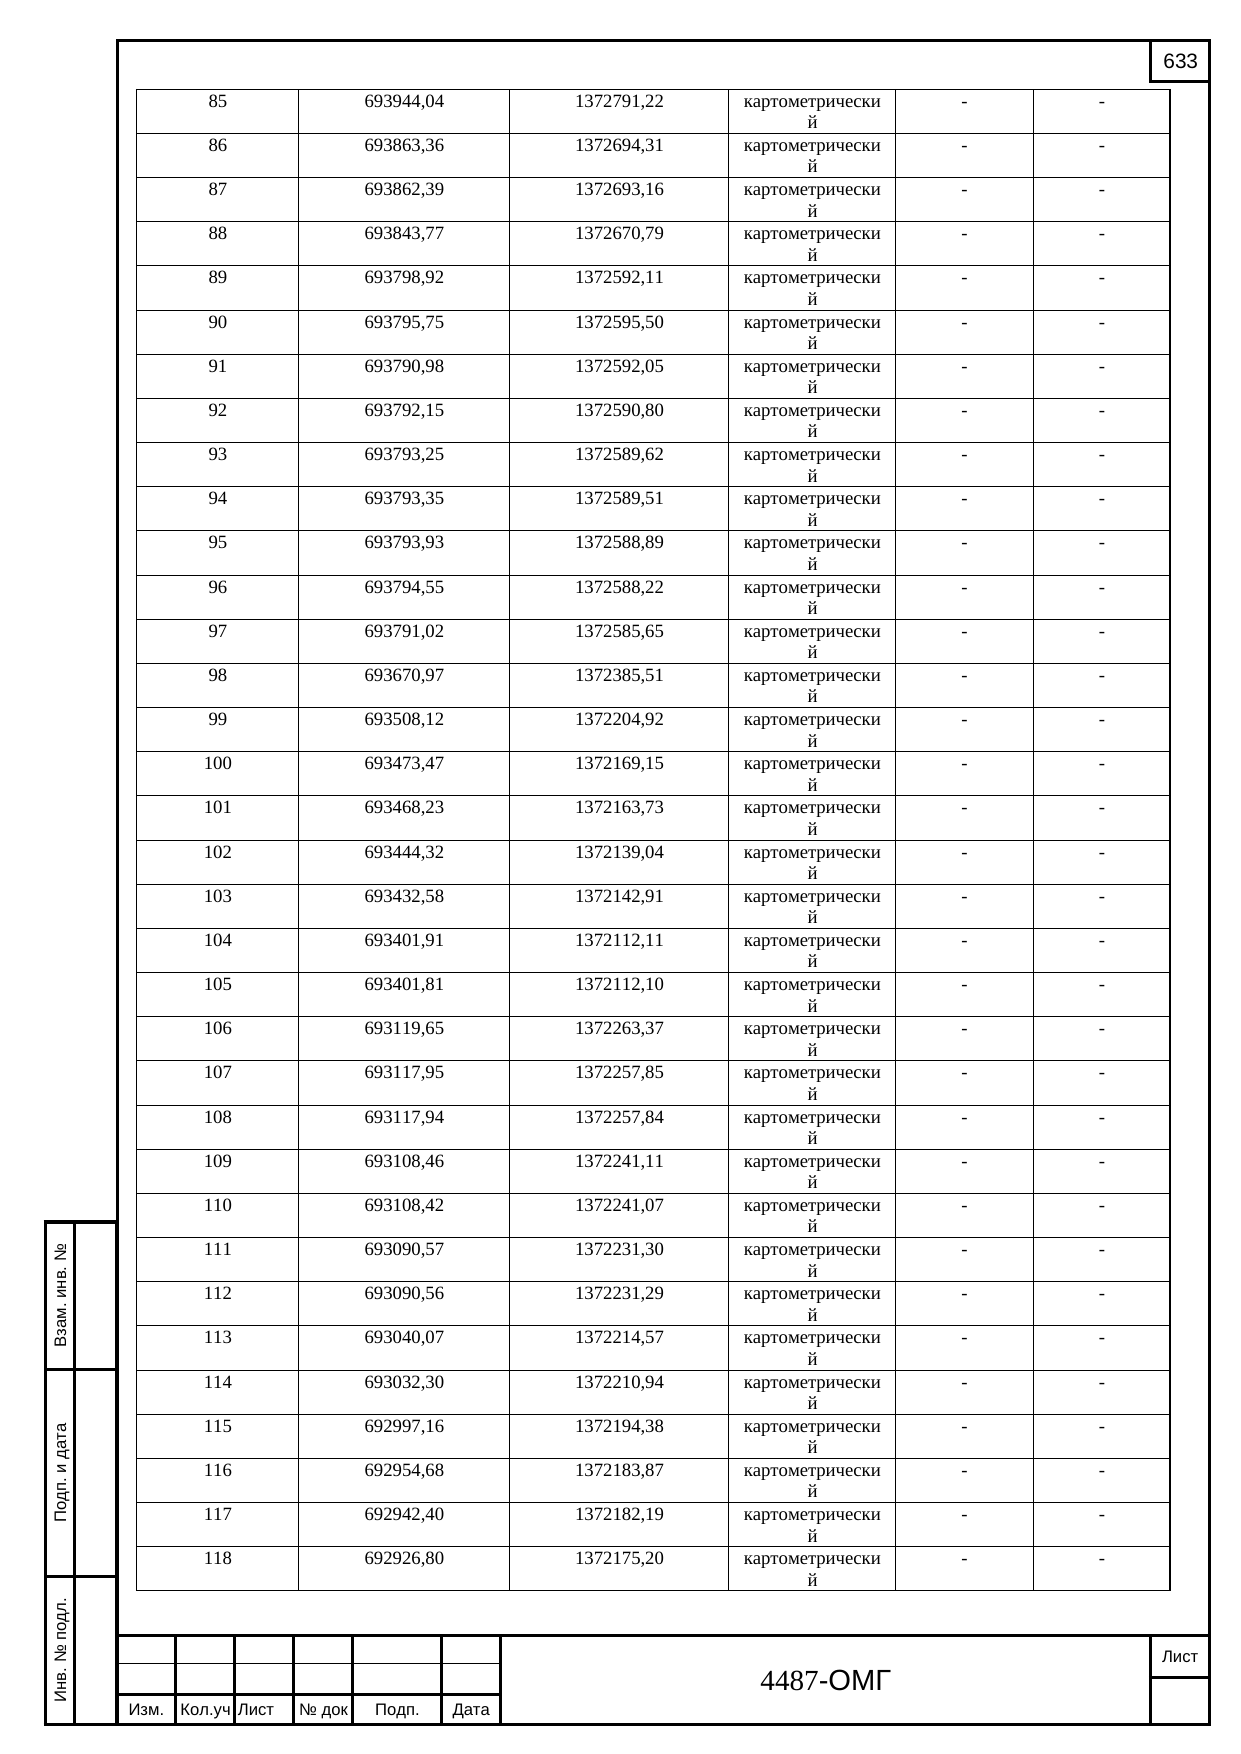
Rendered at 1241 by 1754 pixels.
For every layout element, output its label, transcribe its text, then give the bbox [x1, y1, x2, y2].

table_cell - [1034, 576, 1169, 619]
table_cell 693040,07 [299, 1326, 509, 1369]
table_cell картометрический [729, 796, 895, 839]
table_cell 118 [137, 1547, 298, 1590]
table_cell 106 [137, 1017, 298, 1060]
table_cell картометрический [729, 752, 895, 795]
table_cell - [896, 576, 1033, 619]
table_cell 1372585,65 [510, 620, 728, 663]
table_cell - [1034, 90, 1169, 133]
table_cell картометрический [729, 973, 895, 1016]
table_cell 102 [137, 841, 298, 884]
table_cell - [896, 1547, 1033, 1590]
table_cell 117 [137, 1503, 298, 1546]
table_cell - [896, 973, 1033, 1016]
table_cell картометрический [729, 1415, 895, 1458]
table_cell - [1034, 929, 1169, 972]
table_cell картометрический [729, 1106, 895, 1149]
table_cell 104 [137, 929, 298, 972]
table_cell - [1034, 1282, 1169, 1325]
table_cell - [896, 399, 1033, 442]
table_cell 693401,81 [299, 973, 509, 1016]
table_cell 1372693,16 [510, 178, 728, 221]
table_cell 1372210,94 [510, 1371, 728, 1414]
table_cell 1372139,04 [510, 841, 728, 884]
table_cell картометрический [729, 1238, 895, 1281]
table_cell 693792,15 [299, 399, 509, 442]
table_cell 91 [137, 355, 298, 398]
table_cell - [1034, 531, 1169, 574]
table_cell - [896, 1106, 1033, 1149]
table_cell 1372231,29 [510, 1282, 728, 1325]
table_cell 95 [137, 531, 298, 574]
table_cell - [1034, 664, 1169, 707]
table_cell картометрический [729, 222, 895, 265]
table_cell картометрический [729, 620, 895, 663]
table_cell картометрический [729, 1326, 895, 1369]
table_cell - [896, 90, 1033, 133]
table_cell 1372194,38 [510, 1415, 728, 1458]
table_cell 1372175,20 [510, 1547, 728, 1590]
table_cell 89 [137, 266, 298, 309]
table_cell 92 [137, 399, 298, 442]
table_cell 93 [137, 443, 298, 486]
table_cell - [896, 1017, 1033, 1060]
table_cell 1372112,11 [510, 929, 728, 972]
table_cell 1372595,50 [510, 311, 728, 354]
table_cell - [1034, 1106, 1169, 1149]
table_cell картометрический [729, 399, 895, 442]
table_cell картометрический [729, 664, 895, 707]
table_cell - [1034, 222, 1169, 265]
table_cell картометрический [729, 841, 895, 884]
table_cell 90 [137, 311, 298, 354]
table_cell 1372169,15 [510, 752, 728, 795]
table_cell картометрический [729, 1503, 895, 1546]
table_cell 693108,42 [299, 1194, 509, 1237]
table_cell 693795,75 [299, 311, 509, 354]
table_cell - [896, 664, 1033, 707]
table_cell 112 [137, 1282, 298, 1325]
table_cell - [896, 796, 1033, 839]
table_cell - [1034, 752, 1169, 795]
table_cell - [896, 929, 1033, 972]
table_cell 1372385,51 [510, 664, 728, 707]
table_cell - [1034, 885, 1169, 928]
table_cell 109 [137, 1150, 298, 1193]
table_cell - [1034, 487, 1169, 530]
table_cell 1372182,19 [510, 1503, 728, 1546]
table_cell 692997,16 [299, 1415, 509, 1458]
table_cell картометрический [729, 885, 895, 928]
table_cell - [1034, 1371, 1169, 1414]
table_cell - [896, 1371, 1033, 1414]
table_cell - [1034, 355, 1169, 398]
table_cell 113 [137, 1326, 298, 1369]
table_cell 693032,30 [299, 1371, 509, 1414]
table_cell картометрический [729, 1061, 895, 1104]
table_cell 1372592,11 [510, 266, 728, 309]
table_cell - [896, 1326, 1033, 1369]
table_cell 116 [137, 1459, 298, 1502]
table_cell - [1034, 311, 1169, 354]
table_cell 693108,46 [299, 1150, 509, 1193]
table_cell 86 [137, 134, 298, 177]
table_cell 111 [137, 1238, 298, 1281]
table_cell - [896, 1459, 1033, 1502]
table_cell картометрический [729, 90, 895, 133]
table_cell - [896, 355, 1033, 398]
table_cell - [896, 1061, 1033, 1104]
table_cell 115 [137, 1415, 298, 1458]
table_cell 110 [137, 1194, 298, 1237]
table_cell - [1034, 1017, 1169, 1060]
table_cell - [896, 1282, 1033, 1325]
table_cell - [1034, 399, 1169, 442]
table_cell картометрический [729, 929, 895, 972]
table_cell - [1034, 1194, 1169, 1237]
table_cell - [896, 885, 1033, 928]
table_cell - [1034, 1061, 1169, 1104]
table_cell 693863,36 [299, 134, 509, 177]
table_cell 87 [137, 178, 298, 221]
table_cell - [1034, 443, 1169, 486]
table_cell 693473,47 [299, 752, 509, 795]
table_cell 96 [137, 576, 298, 619]
table_cell 1372589,62 [510, 443, 728, 486]
table_cell 1372791,22 [510, 90, 728, 133]
table_cell 1372231,30 [510, 1238, 728, 1281]
table_cell картометрический [729, 487, 895, 530]
table_cell 107 [137, 1061, 298, 1104]
table_cell картометрический [729, 1017, 895, 1060]
table_cell 1372204,92 [510, 708, 728, 751]
table_cell 693793,93 [299, 531, 509, 574]
table_cell 114 [137, 1371, 298, 1414]
table_cell 85 [137, 90, 298, 133]
table_cell картометрический [729, 1150, 895, 1193]
table_cell 88 [137, 222, 298, 265]
table_cell - [1034, 1238, 1169, 1281]
table_cell 1372183,87 [510, 1459, 728, 1502]
table_cell картометрический [729, 708, 895, 751]
table_cell 1372214,57 [510, 1326, 728, 1369]
table_cell картометрический [729, 1282, 895, 1325]
table_cell 692926,80 [299, 1547, 509, 1590]
table_cell - [896, 222, 1033, 265]
table_cell - [896, 1415, 1033, 1458]
table_cell - [896, 1150, 1033, 1193]
table_cell - [896, 1238, 1033, 1281]
table_cell 693117,95 [299, 1061, 509, 1104]
table_cell - [896, 311, 1033, 354]
table_cell 693432,58 [299, 885, 509, 928]
table_cell 1372694,31 [510, 134, 728, 177]
table_cell - [896, 487, 1033, 530]
table_cell 101 [137, 796, 298, 839]
table_cell 693117,94 [299, 1106, 509, 1149]
table_cell - [1034, 1150, 1169, 1193]
table_cell 693508,12 [299, 708, 509, 751]
table_cell 97 [137, 620, 298, 663]
table_cell - [896, 620, 1033, 663]
table_cell 1372592,05 [510, 355, 728, 398]
table_cell 1372263,37 [510, 1017, 728, 1060]
table_cell - [896, 266, 1033, 309]
table_cell - [896, 1194, 1033, 1237]
table_cell 1372588,22 [510, 576, 728, 619]
table_cell - [896, 134, 1033, 177]
table_cell картометрический [729, 134, 895, 177]
table_cell - [1034, 1503, 1169, 1546]
table_cell картометрический [729, 576, 895, 619]
table_cell - [1034, 1547, 1169, 1590]
table_cell - [1034, 620, 1169, 663]
table_cell 105 [137, 973, 298, 1016]
table_cell картометрический [729, 178, 895, 221]
table_cell - [896, 178, 1033, 221]
table_cell 693790,98 [299, 355, 509, 398]
table_cell 1372670,79 [510, 222, 728, 265]
table_cell 693793,35 [299, 487, 509, 530]
table_cell - [896, 443, 1033, 486]
table_cell 693843,77 [299, 222, 509, 265]
table_cell 1372142,91 [510, 885, 728, 928]
table_cell - [1034, 708, 1169, 751]
table_cell 693468,23 [299, 796, 509, 839]
table_cell картометрический [729, 1194, 895, 1237]
table_cell - [1034, 796, 1169, 839]
table_cell 94 [137, 487, 298, 530]
table_cell 693090,57 [299, 1238, 509, 1281]
table_cell картометрический [729, 1547, 895, 1590]
table_cell картометрический [729, 531, 895, 574]
table_cell - [896, 841, 1033, 884]
table_cell 1372112,10 [510, 973, 728, 1016]
table_cell 1372163,73 [510, 796, 728, 839]
table_cell 1372257,84 [510, 1106, 728, 1149]
table_cell 1372588,89 [510, 531, 728, 574]
table_cell 1372590,80 [510, 399, 728, 442]
table_cell - [1034, 266, 1169, 309]
table_cell 108 [137, 1106, 298, 1149]
table_cell 693090,56 [299, 1282, 509, 1325]
table_cell 1372589,51 [510, 487, 728, 530]
table_cell картометрический [729, 355, 895, 398]
table_cell 693401,91 [299, 929, 509, 972]
table_cell - [896, 1503, 1033, 1546]
table_cell - [1034, 973, 1169, 1016]
table_cell 693670,97 [299, 664, 509, 707]
table_cell - [1034, 1459, 1169, 1502]
table_cell картометрический [729, 311, 895, 354]
table_cell - [896, 531, 1033, 574]
table_cell 1372257,85 [510, 1061, 728, 1104]
table_cell 103 [137, 885, 298, 928]
table_cell - [1034, 1415, 1169, 1458]
table_cell - [1034, 134, 1169, 177]
table_cell картометрический [729, 1459, 895, 1502]
table_cell картометрический [729, 266, 895, 309]
table_cell 692954,68 [299, 1459, 509, 1502]
table_cell картометрический [729, 443, 895, 486]
table_cell 693944,04 [299, 90, 509, 133]
table_cell 693444,32 [299, 841, 509, 884]
table_cell 693862,39 [299, 178, 509, 221]
table_cell - [896, 752, 1033, 795]
table_cell 693791,02 [299, 620, 509, 663]
table_cell - [1034, 1326, 1169, 1369]
table_cell 693119,65 [299, 1017, 509, 1060]
table_cell 1372241,07 [510, 1194, 728, 1237]
table_cell 100 [137, 752, 298, 795]
table_cell 1372241,11 [510, 1150, 728, 1193]
table_cell - [1034, 841, 1169, 884]
table_cell картометрический [729, 1371, 895, 1414]
table_cell - [1034, 178, 1169, 221]
table_cell 99 [137, 708, 298, 751]
table_cell 693794,55 [299, 576, 509, 619]
table_cell 693793,25 [299, 443, 509, 486]
table_cell 693798,92 [299, 266, 509, 309]
table_cell - [896, 708, 1033, 751]
table_cell 692942,40 [299, 1503, 509, 1546]
table_cell 98 [137, 664, 298, 707]
